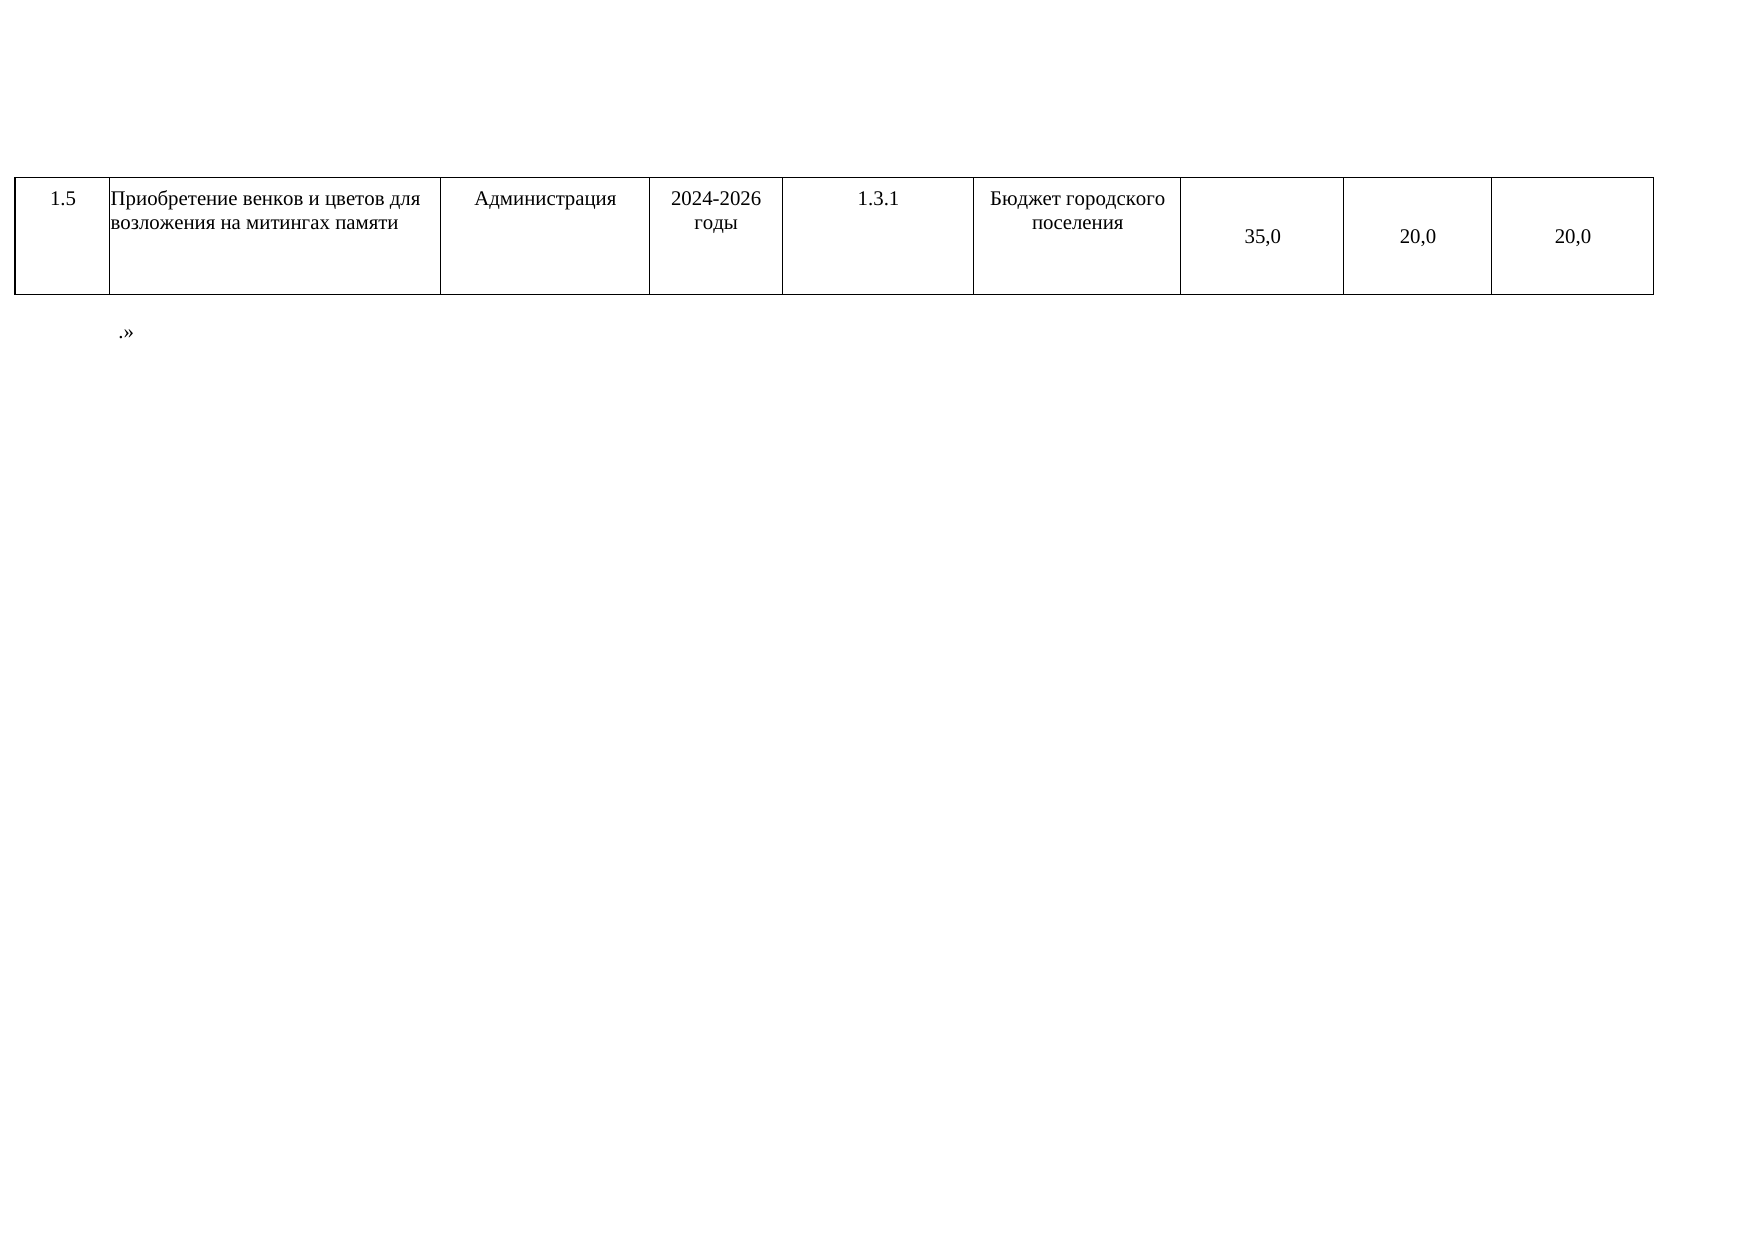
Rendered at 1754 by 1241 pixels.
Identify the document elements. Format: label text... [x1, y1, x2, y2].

table_cell 20,0 [1492, 178, 1653, 294]
table_cell 35,0 [1181, 178, 1343, 294]
table_cell 2024-2026 годы [650, 178, 782, 294]
table_cell Приобретение венков и цветов для возложения на митингах памяти [110, 178, 440, 294]
table_cell 1.5 [16, 178, 109, 294]
table_cell 1.3.1 [783, 178, 973, 294]
text .» [118, 319, 1636, 343]
table_cell Администрация [441, 178, 649, 294]
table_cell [974, 178, 1180, 294]
table_cell 20,0 [1344, 178, 1491, 294]
